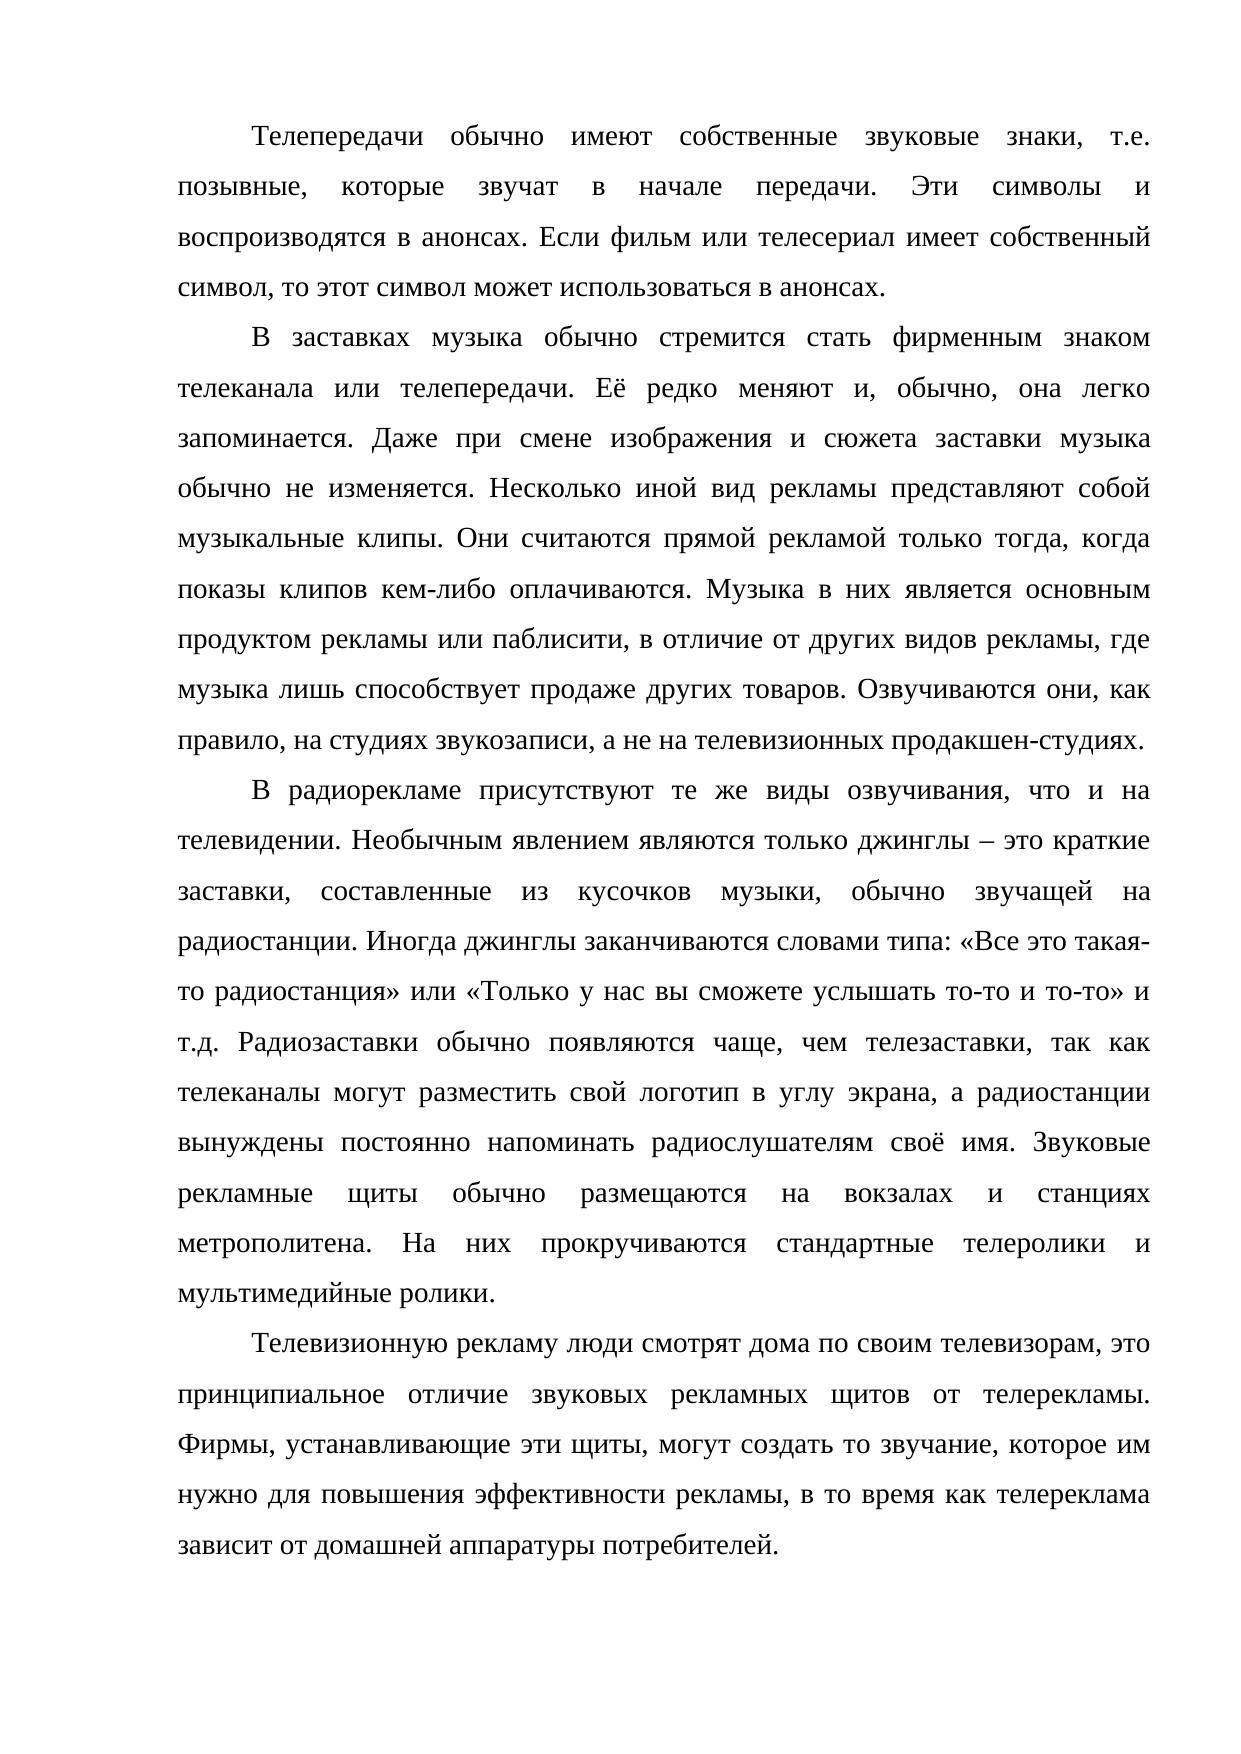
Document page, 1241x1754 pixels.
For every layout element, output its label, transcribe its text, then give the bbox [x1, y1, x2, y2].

text В радиорекламе присутствуют те же виды озвучивания, что и на телевидении. Необычным явлением являются только джинглы – это краткие заставки, составленные из кусочков музыки, обычно звучащей на радиостанции. Иногда джинглы заканчиваются словами типа: «Все это такая-то радиостанция» или «Только у нас вы сможете услышать то-то и то-то» и т.д. Радиозаставки обычно появляются чаще, чем телезаставки, так как телеканалы могут разместить свой логотип в углу экрана, а радиостанции вынуждены постоянно напоминать радиослушателям своё имя. Звуковые рекламные щиты обычно размещаются на вокзалах и станциях метрополитена. На них прокручиваются стандартные телеролики и мультимедийные ролики. [177, 772, 1152, 1309]
text Телевизионную рекламу люди смотрят дома по своим телевизорам, это принципиальное отличие звуковых рекламных щитов от телерекламы. Фирмы, устанавливающие эти щиты, могут создать то звучание, которое им нужно для повышения эффективности рекламы, в то время как телереклама зависит от домашней аппаратуры потребителей. [177, 1326, 1152, 1560]
text В заставках музыка обычно стремится стать фирменным знаком телеканала или телепередачи. Её редко меняют и, обычно, она легко запоминается. Даже при смене изображения и сюжета заставки музыка обычно не изменяется. Несколько иной вид рекламы представляют собой музыкальные клипы. Они считаются прямой рекламой только тогда, когда показы клипов кем-либо оплачиваются. Музыка в них является основным продуктом рекламы или паблисити, в отличие от других видов рекламы, где музыка лишь способствует продаже других товаров. Озвучиваются они, как правило, на студиях звукозаписи, а не на телевизионных продакшен-студиях. [177, 319, 1152, 755]
text Телепередачи обычно имеют собственные звуковые знаки, т.е. позывные, которые звучат в начале передачи. Эти символы и воспроизводятся в анонсах. Если фильм или телесериал имеет собственный символ, то этот символ может использоваться в анонсах. [177, 118, 1152, 303]
